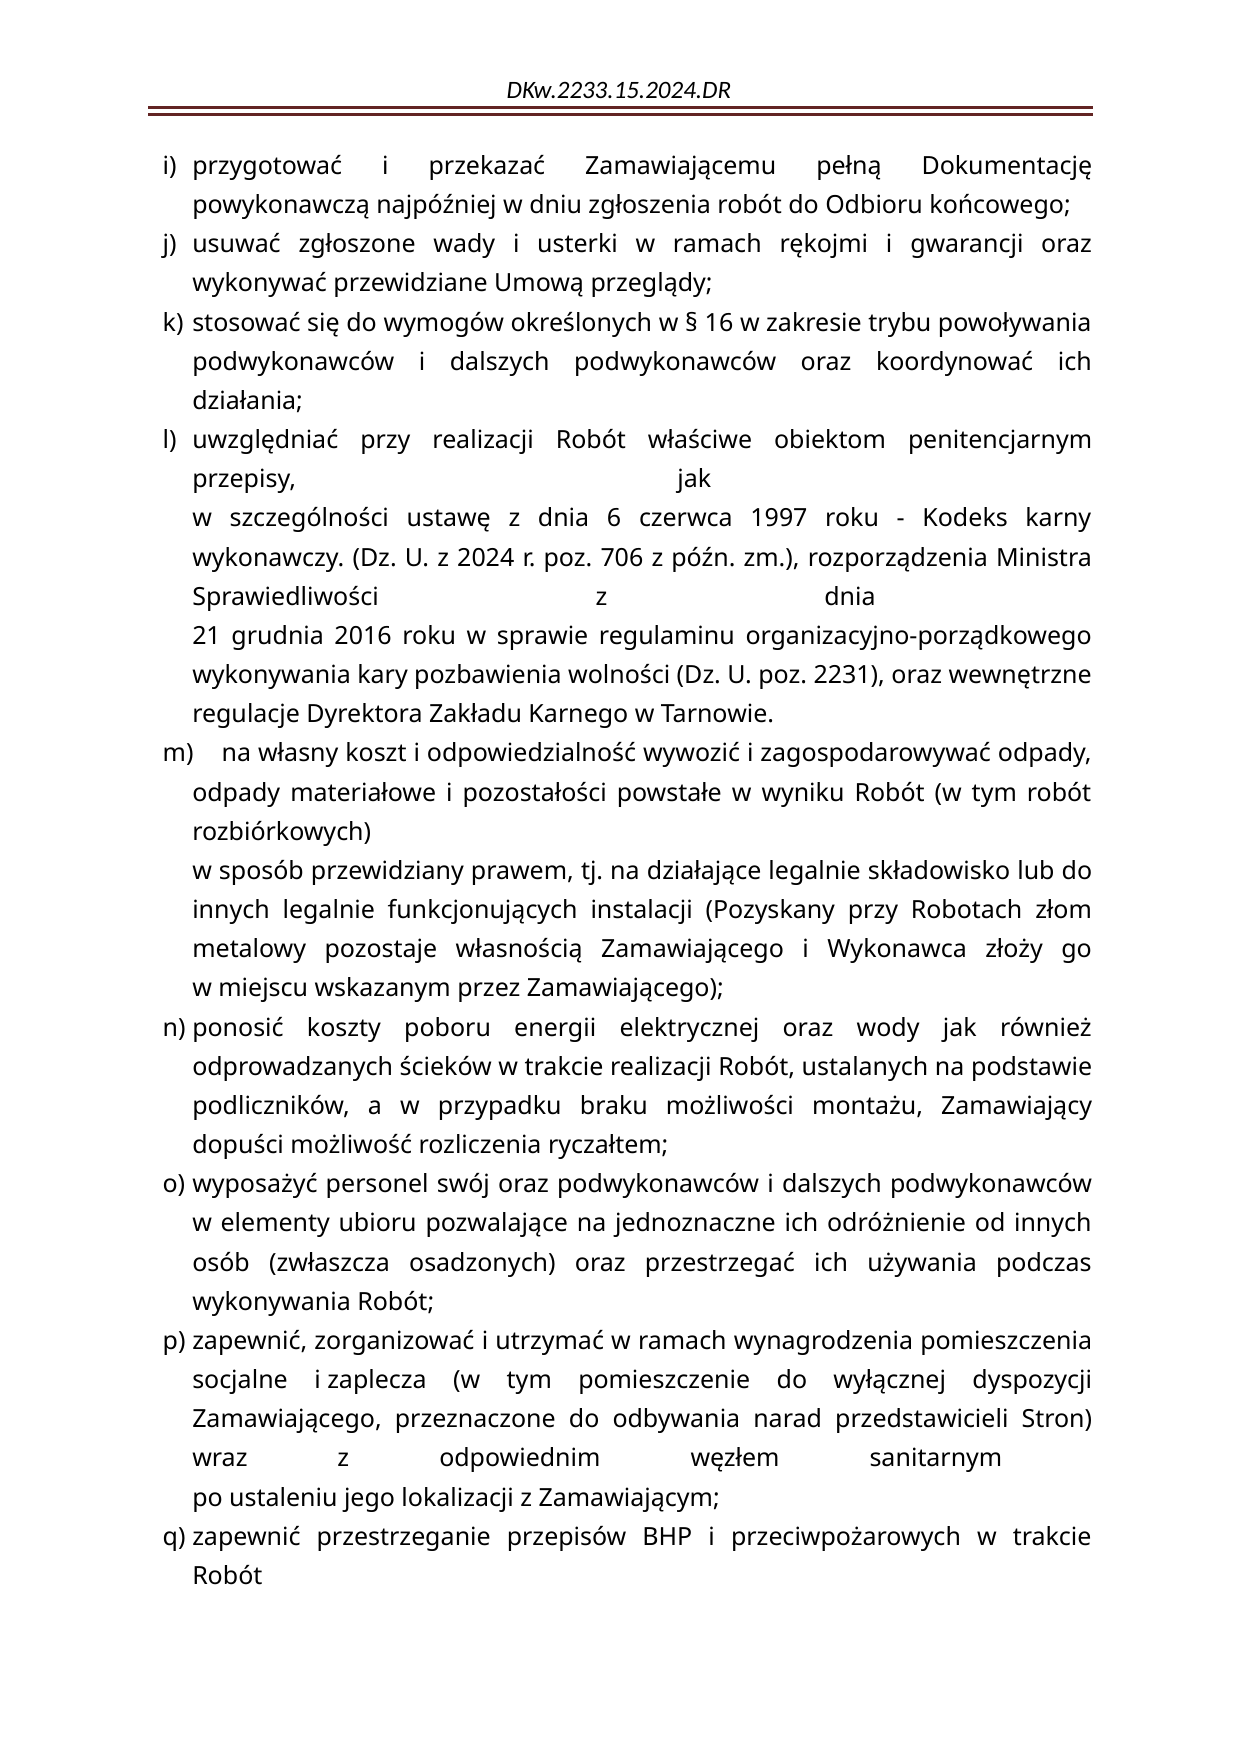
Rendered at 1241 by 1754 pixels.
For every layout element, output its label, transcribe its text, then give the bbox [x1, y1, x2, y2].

list usuwać zgłoszone wady i usterki w ramach rękojmi i gwarancji oraz wykonywać przewidziane Umową przeglądy; [162, 226, 1093, 299]
list na własny koszt i odpowiedzialność wywozić i zagospodarowywać odpady, odpady materiałowe i pozostałości powstałe w wyniku Robót (w tym robót rozbiórkowych) w sposób przewidziany prawem, tj. na działające legalnie składowisko lub do innych legalnie funkcjonujących instalacji (Pozyskany przy Robotach złom metalowy pozostaje własnością Zamawiającego i Wykonawca złoży go w miejscu wskazanym przez Zamawiającego); [162, 735, 1093, 1004]
list wyposażyć personel swój oraz podwykonawców i dalszych podwykonawców w elementy ubioru pozwalające na jednoznaczne ich odróżnienie od innych osób (zwłaszcza osadzonych) oraz przestrzegać ich używania podczas wykonywania Robót; [162, 1166, 1093, 1317]
list stosować się do wymogów określonych w § 16 w zakresie trybu powoływania podwykonawców i dalszych podwykonawców oraz koordynować ich działania; [162, 304, 1093, 417]
list ponosić koszty poboru energii elektrycznej oraz wody jak również odprowadzanych ścieków w trakcie realizacji Robót, ustalanych na podstawie podliczników, a w przypadku braku możliwości montażu, Zamawiający dopuści możliwość rozliczenia ryczałtem; [162, 1009, 1093, 1161]
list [162, 1518, 1093, 1592]
list przygotować i przekazać Zamawiającemu pełną Dokumentację powykonawczą najpóźniej w dniu zgłoszenia robót do Odbioru końcowego; [162, 148, 1093, 221]
list uwzględniać przy realizacji Robót właściwe obiektom penitencjarnym przepisy, jak w szczególności ustawę z dnia 6 czerwca 1997 roku - Kodeks karny wykonawczy. (Dz. U. z 2024 r. poz. 706 z późn. zm.), rozporządzenia Ministra Sprawiedliwości z dnia 21 grudnia 2016 roku w sprawie regulaminu organizacyjno-porządkowego wykonywania kary pozbawienia wolności (Dz. U. poz. 2231), oraz wewnętrzne regulacje Dyrektora Zakładu Karnego w Tarnowie. [162, 422, 1093, 730]
list zapewnić, zorganizować i utrzymać w ramach wynagrodzenia pomieszczenia socjalne i zaplecza (w tym pomieszczenie do wyłącznej dyspozycji Zamawiającego, przeznaczone do odbywania narad przedstawicieli Stron) wraz z odpowiednim węzłem sanitarnym po ustaleniu jego lokalizacji z Zamawiającym; [162, 1323, 1093, 1513]
